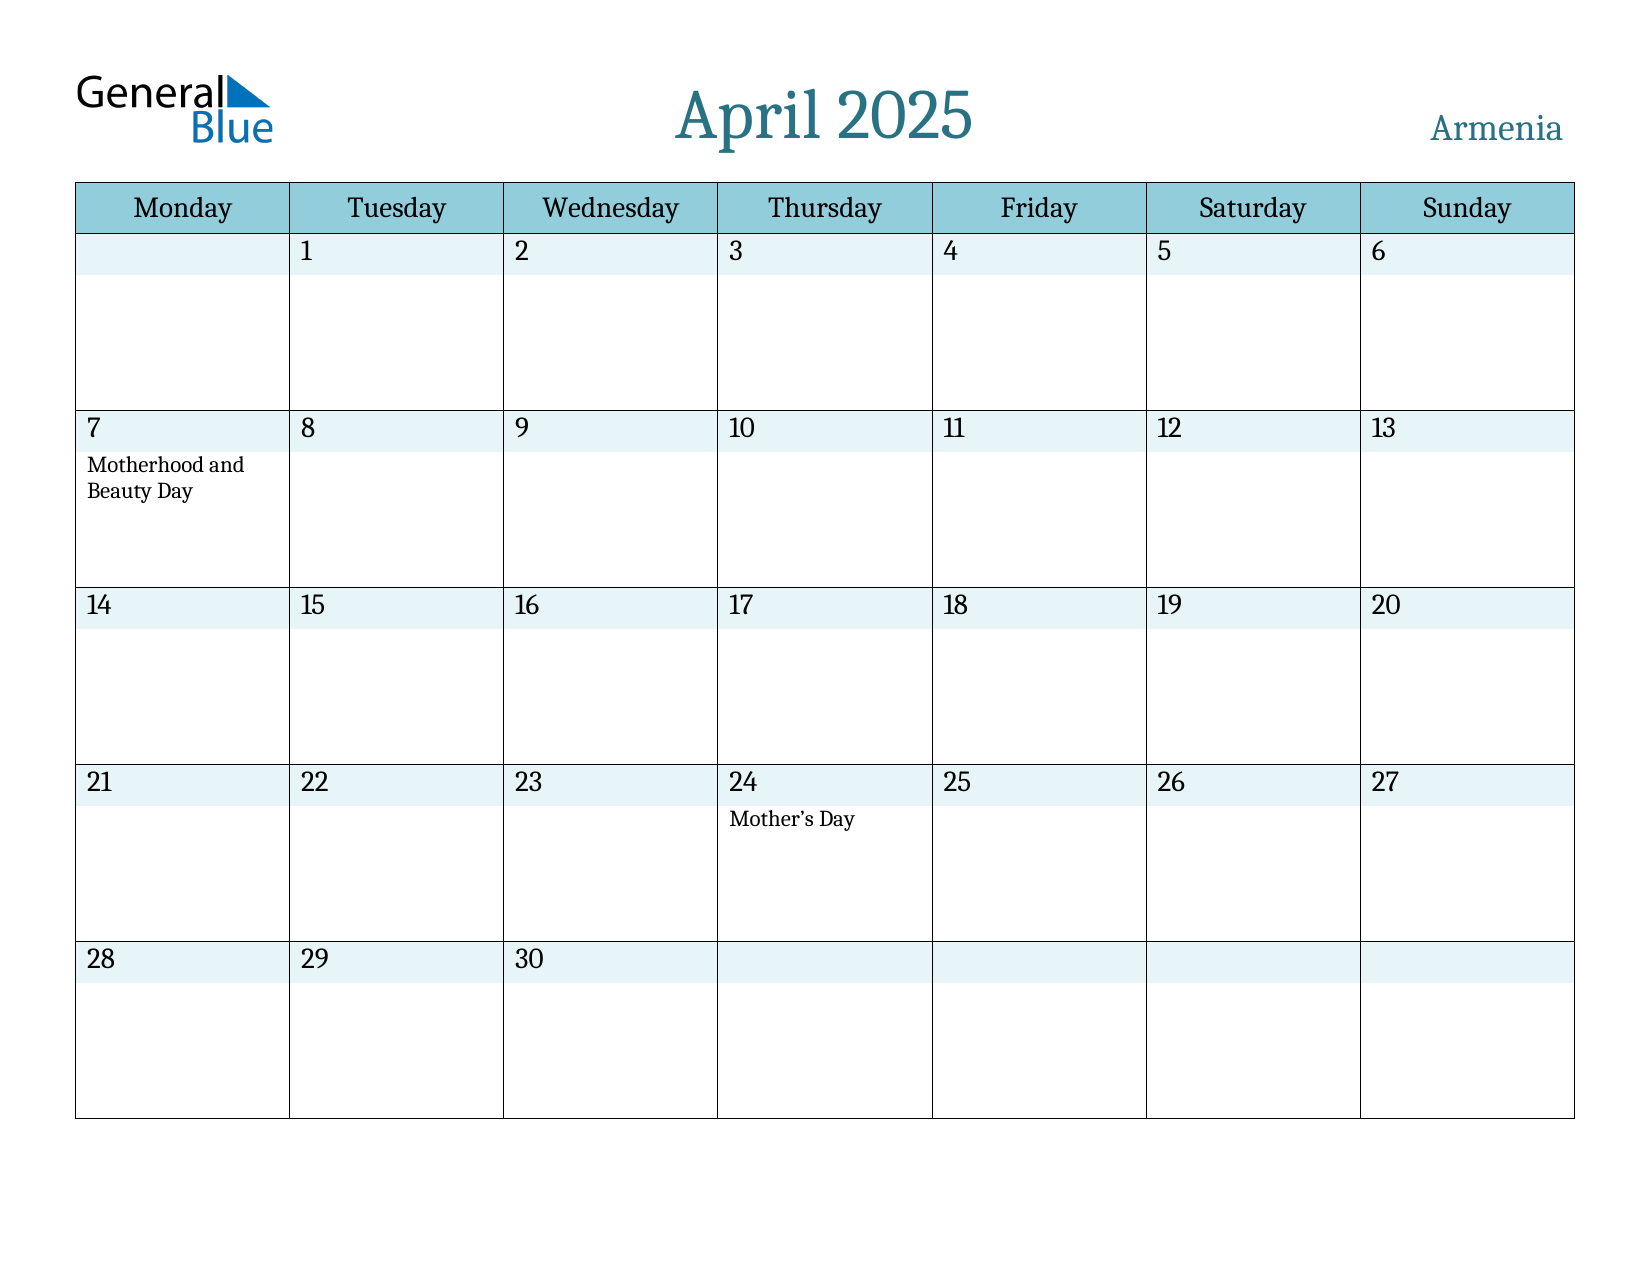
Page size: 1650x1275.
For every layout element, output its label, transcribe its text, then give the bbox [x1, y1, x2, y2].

table_cell 18 [933, 588, 1146, 629]
table_cell [76, 806, 289, 941]
table_cell [933, 275, 1146, 410]
table_cell [718, 275, 932, 410]
table_cell [718, 983, 932, 1118]
table_cell [1361, 452, 1574, 587]
table_cell [1147, 629, 1360, 764]
table_cell [933, 942, 1146, 983]
table_cell [1147, 452, 1360, 587]
table_cell [1147, 275, 1360, 410]
table_cell [718, 629, 932, 764]
table_cell [933, 806, 1146, 941]
table_cell [290, 983, 503, 1118]
table_cell [1147, 942, 1360, 983]
table_cell [1147, 983, 1360, 1118]
table_cell [504, 806, 717, 941]
table_cell 13 [1361, 411, 1574, 452]
table_cell [76, 234, 289, 275]
table_cell [504, 629, 717, 764]
table_cell 11 [933, 411, 1146, 452]
table_cell 12 [1147, 411, 1360, 452]
table_cell 24 [718, 765, 932, 806]
table_cell Saturday [1147, 183, 1360, 233]
table_cell 28 [76, 942, 289, 983]
table_cell [718, 452, 932, 587]
table_cell 17 [718, 588, 932, 629]
picture [77, 75, 273, 143]
table_cell Motherhood and Beauty Day [76, 452, 289, 587]
table_cell 23 [504, 765, 717, 806]
table_cell [933, 629, 1146, 764]
table_cell 20 [1361, 588, 1574, 629]
table_cell [718, 942, 932, 983]
table_cell Thursday [718, 183, 932, 233]
table_cell 4 [933, 234, 1146, 275]
table_cell 9 [504, 411, 717, 452]
table_cell Monday [76, 183, 289, 233]
table_cell [290, 806, 503, 941]
table_cell [1361, 983, 1574, 1118]
table_cell 10 [718, 411, 932, 452]
table_cell Friday [933, 183, 1146, 233]
table_cell 7 [76, 411, 289, 452]
table_cell 19 [1147, 588, 1360, 629]
table_cell 27 [1361, 765, 1574, 806]
table_cell [1361, 806, 1574, 941]
table_cell [76, 275, 289, 410]
table_cell [1361, 942, 1574, 983]
table_cell [290, 275, 503, 410]
table_cell 30 [504, 942, 717, 983]
table_cell [290, 629, 503, 764]
table_header Armenia [1146, 75, 1574, 182]
table_cell [504, 452, 717, 587]
table_cell 2 [504, 234, 717, 275]
table_cell 15 [290, 588, 503, 629]
table_cell 16 [504, 588, 717, 629]
table_cell 1 [290, 234, 503, 275]
table_cell [933, 983, 1146, 1118]
table_cell 29 [290, 942, 503, 983]
table_header April 2025 [504, 75, 1146, 182]
table_cell Wednesday [504, 183, 717, 233]
table_cell [1361, 275, 1574, 410]
table_cell [504, 983, 717, 1118]
table_cell 25 [933, 765, 1146, 806]
table_cell Mother’s Day [718, 806, 932, 941]
table_cell 3 [718, 234, 932, 275]
table_header [76, 75, 503, 182]
table_cell 5 [1147, 234, 1360, 275]
table_cell 8 [290, 411, 503, 452]
table_cell 22 [290, 765, 503, 806]
table_cell Sunday [1361, 183, 1574, 233]
table_cell [504, 275, 717, 410]
table_cell [290, 452, 503, 587]
table_cell 6 [1361, 234, 1574, 275]
table_cell 14 [76, 588, 289, 629]
table_cell Tuesday [290, 183, 503, 233]
table_cell 26 [1147, 765, 1360, 806]
table_cell [76, 629, 289, 764]
table_cell [1361, 629, 1574, 764]
table_cell [1147, 806, 1360, 941]
table_cell 21 [76, 765, 289, 806]
table_cell [933, 452, 1146, 587]
table_cell [76, 983, 289, 1118]
